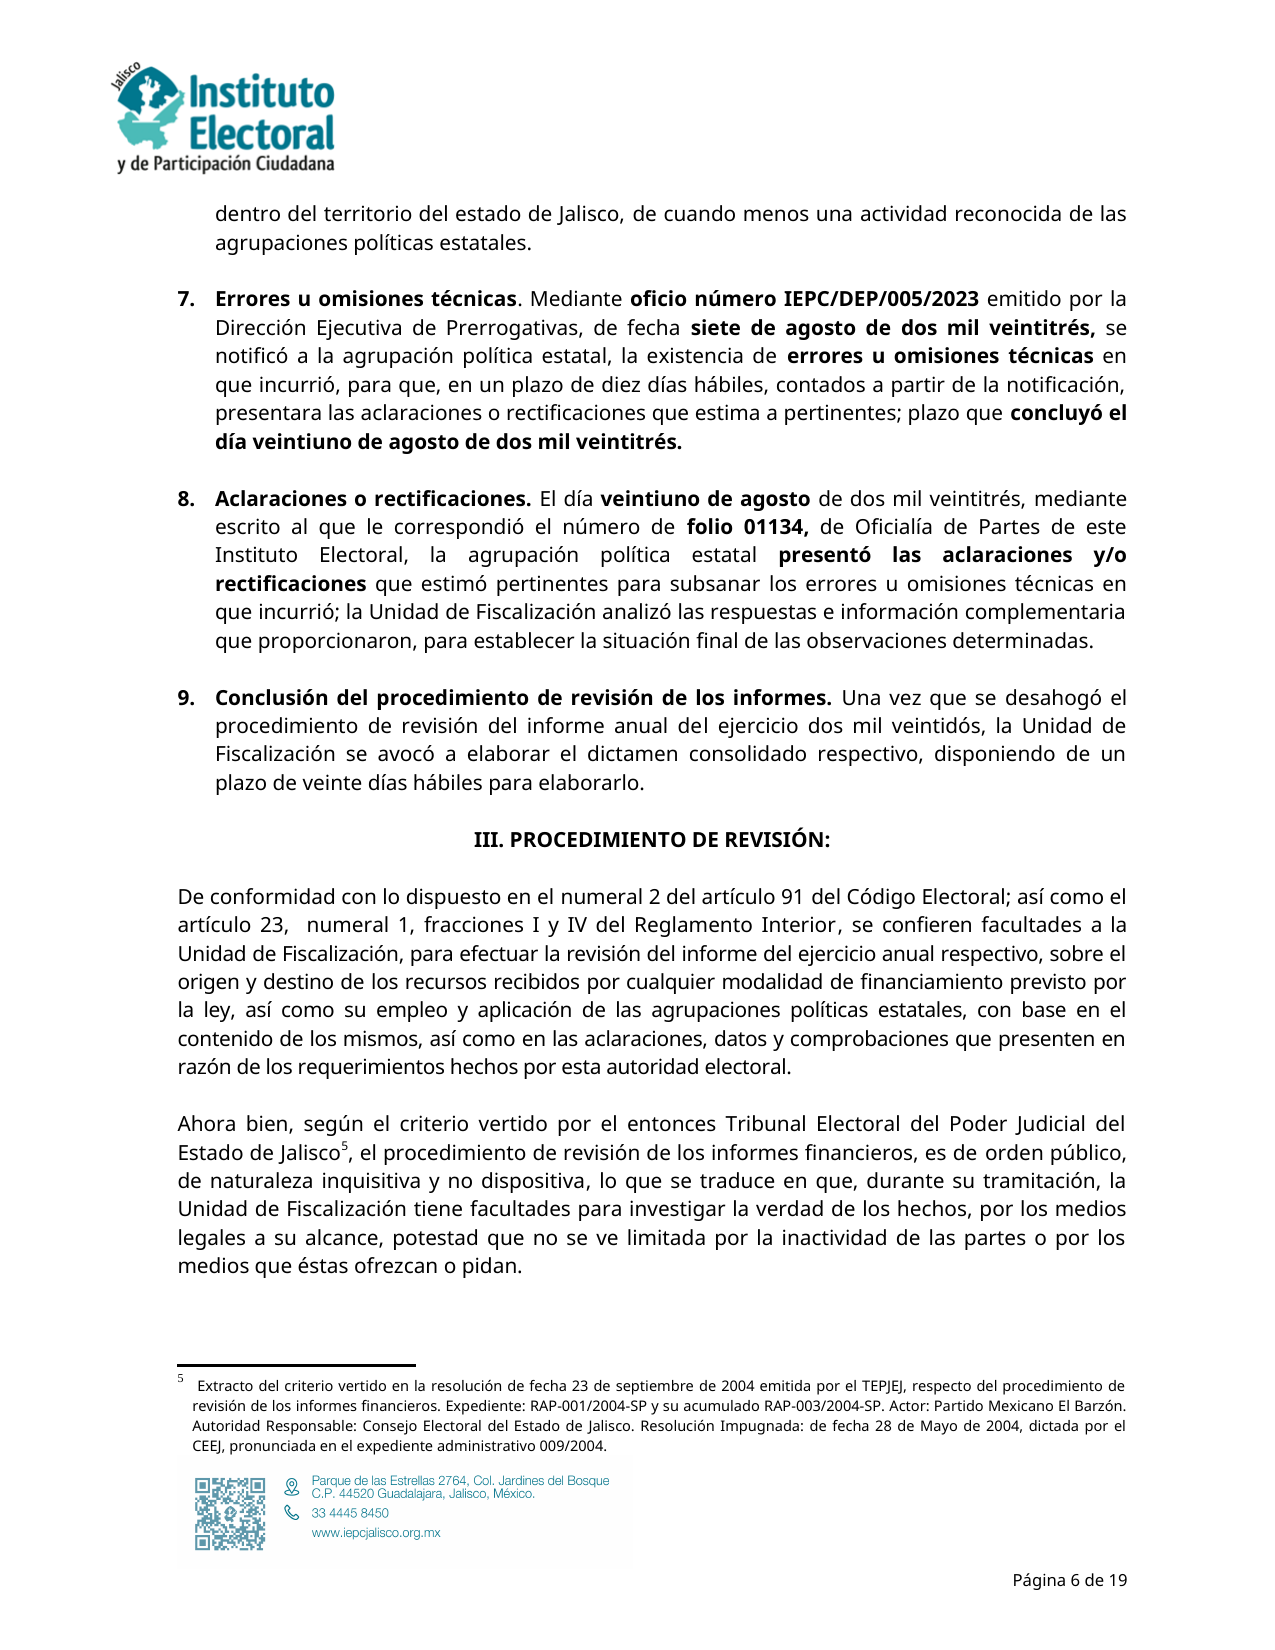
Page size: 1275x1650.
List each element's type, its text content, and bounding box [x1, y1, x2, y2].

text III. PROCEDIMIENTO DE REVISIÓN: [177, 825, 1127, 853]
list Aclaraciones o rectificaciones. El día veintiuno de agosto de dos mil veintitrés, mediante escrito al que le correspondió el número de folio 01134, de Oficialía de Partes de este Instituto Electoral, la agrupación política estatal presentó las aclaraciones y/o rectificaciones que estimó pertinentes para subsanar los errores u omisiones técnicas en que incurrió; la Unidad de Fiscalización analizó las respuestas e información complementaria que proporcionaron, para establecer la situación final de las observaciones determinadas. [177, 484, 1127, 654]
list Conclusión del procedimiento de revisión de los informes. Una vez que se desahogó el procedimiento de revisión del informe anual del ejercicio dos mil veintidós, la Unidad de Fiscalización se avocó a elaborar el dictamen consolidado respectivo, disponiendo de un plazo de veinte días hábiles para elaborarlo. [177, 683, 1127, 796]
text Ahora bien, según el criterio vertido por el entonces Tribunal Electoral del Poder Judicial del Estado de Jalisco, el procedimiento de revisión de los informes financieros, es de orden público, de naturaleza inquisitiva y no dispositiva, lo que se traduce en que, durante su tramitación, la Unidad de Fiscalización tiene facultades para investigar la verdad de los hechos, por los medios legales a su alcance, potestad que no se ve limitada por la inactividad de las partes o por los medios que éstas ofrezcan o pidan. [177, 1109, 1127, 1280]
text De conformidad con lo dispuesto en el numeral 2 del artículo 91 del Código Electoral; así como el artículo 23, numeral 1, fracciones I y IV del Reglamento Interior, se confieren facultades a la Unidad de Fiscalización, para efectuar la revisión del informe del ejercicio anual respectivo, sobre el origen y destino de los recursos recibidos por cualquier modalidad de financiamiento previsto por la ley, así como su empleo y aplicación de las agrupaciones políticas estatales, con base en el contenido de los mismos, así como en las aclaraciones, datos y comprobaciones que presenten en razón de los requerimientos hechos por esta autoridad electoral. [177, 882, 1127, 1081]
picture [103, 53, 352, 187]
picture [177, 1455, 634, 1569]
list Errores u omisiones técnicas. Mediante oficio número IEPC/DEP/005/2023 emitido por la Dirección Ejecutiva de Prerrogativas, de fecha siete de agosto de dos mil veintitrés, se notificó a la agrupación política estatal, la existencia de errores u omisiones técnicas en que incurrió, para que, en un plazo de diez días hábiles, contados a partir de la notificación, presentara las aclaraciones o rectificaciones que estima a pertinentes; plazo que concluyó el día veintiuno de agosto de dos mil veintitrés. [177, 284, 1127, 455]
